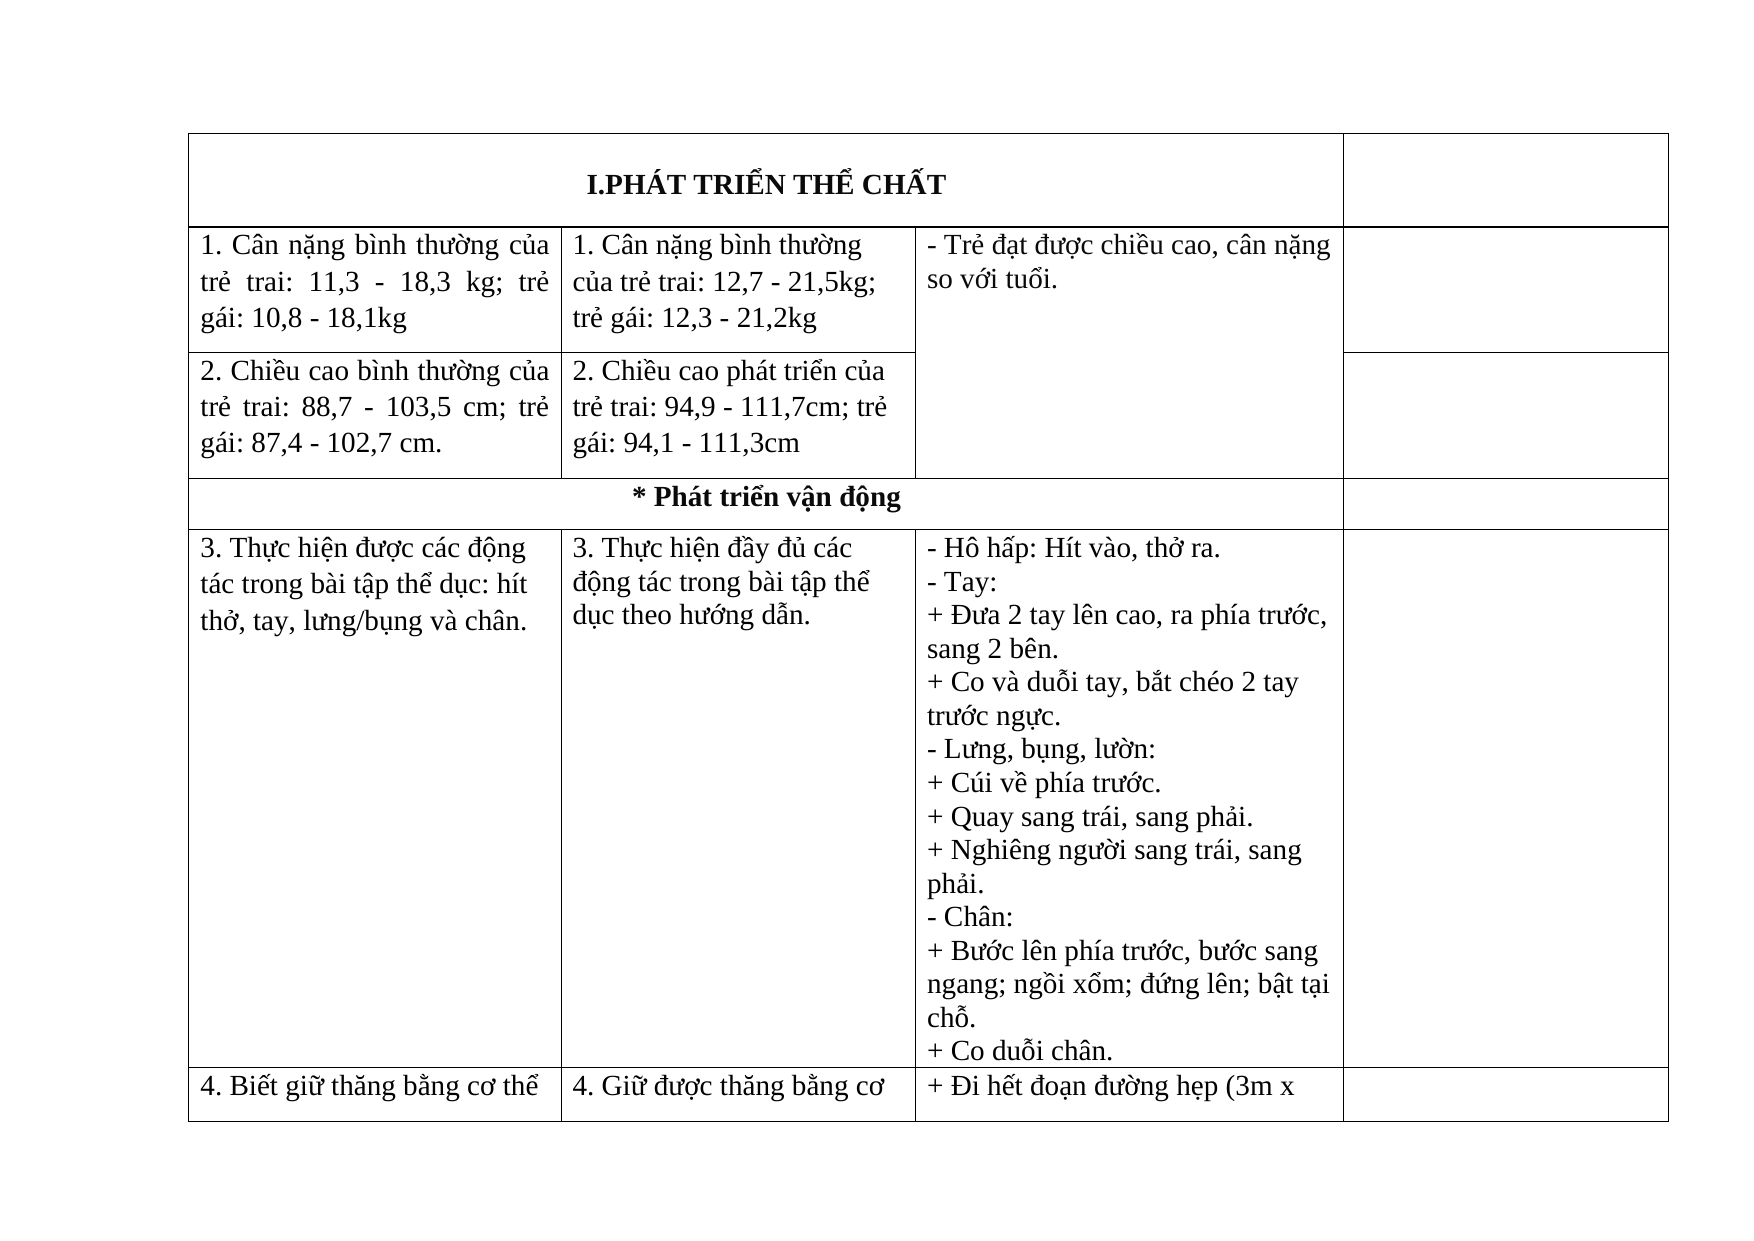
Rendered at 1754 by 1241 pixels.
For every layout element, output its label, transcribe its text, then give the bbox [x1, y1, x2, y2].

table_cell 1. Cân nặng bình thường của trẻ trai: 11,3 - 18,3 kg; trẻ gái: 10,8 - 18,1kg [189, 228, 561, 352]
table_cell 3. Thực hiện đầy đủ các động tác trong bài tập thể dục theo hướng dẫn. [562, 530, 915, 1067]
table_cell [1344, 479, 1668, 529]
table_cell [1344, 228, 1668, 352]
table_cell [1344, 134, 1668, 226]
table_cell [562, 1068, 915, 1121]
table_cell 2. Chiều cao phát triển của trẻ trai: 94,9 - 111,7cm; trẻ gái: 94,1 - 111,3cm [562, 353, 915, 478]
table_cell [1344, 353, 1668, 478]
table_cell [189, 1068, 561, 1121]
table_cell 2. Chiều cao bình thường của trẻ trai: 88,7 - 103,5 cm; trẻ gái: 87,4 - 102,7 cm. [189, 353, 561, 478]
table_cell [1344, 530, 1668, 1067]
table_cell - Trẻ đạt được chiều cao, cân nặng so với tuổi. [916, 228, 1343, 478]
table_cell I.PHÁT TRIỂN THỂ CHẤT [189, 134, 1343, 226]
table_cell * Phát triển vận động [189, 479, 1343, 529]
table_cell - Hô hấp: Hít vào, thở ra. - Tay: + Đưa 2 tay lên cao, ra phía trước, sang 2 bên. + Co và duỗi tay, bắt chéo 2 tay trước ngực. - Lưng, bụng, lườn: + Cúi về phía trước. + Quay sang trái, sang phải. + Nghiêng người sang trái, sang phải. - Chân: + Bước lên phía trước, bước sang ngang; ngồi xổm; đứng lên; bật tại chỗ. + Co duỗi chân. [916, 530, 1343, 1067]
table_cell 1. Cân nặng bình thường của trẻ trai: 12,7 - 21,5kg; trẻ gái: 12,3 - 21,2kg [562, 228, 915, 352]
table_cell 3. Thực hiện được các động tác trong bài tập thể dục: hít thở, tay, lưng/bụng và chân. [189, 530, 561, 1067]
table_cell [916, 1068, 1343, 1121]
table_cell [1344, 1068, 1668, 1121]
